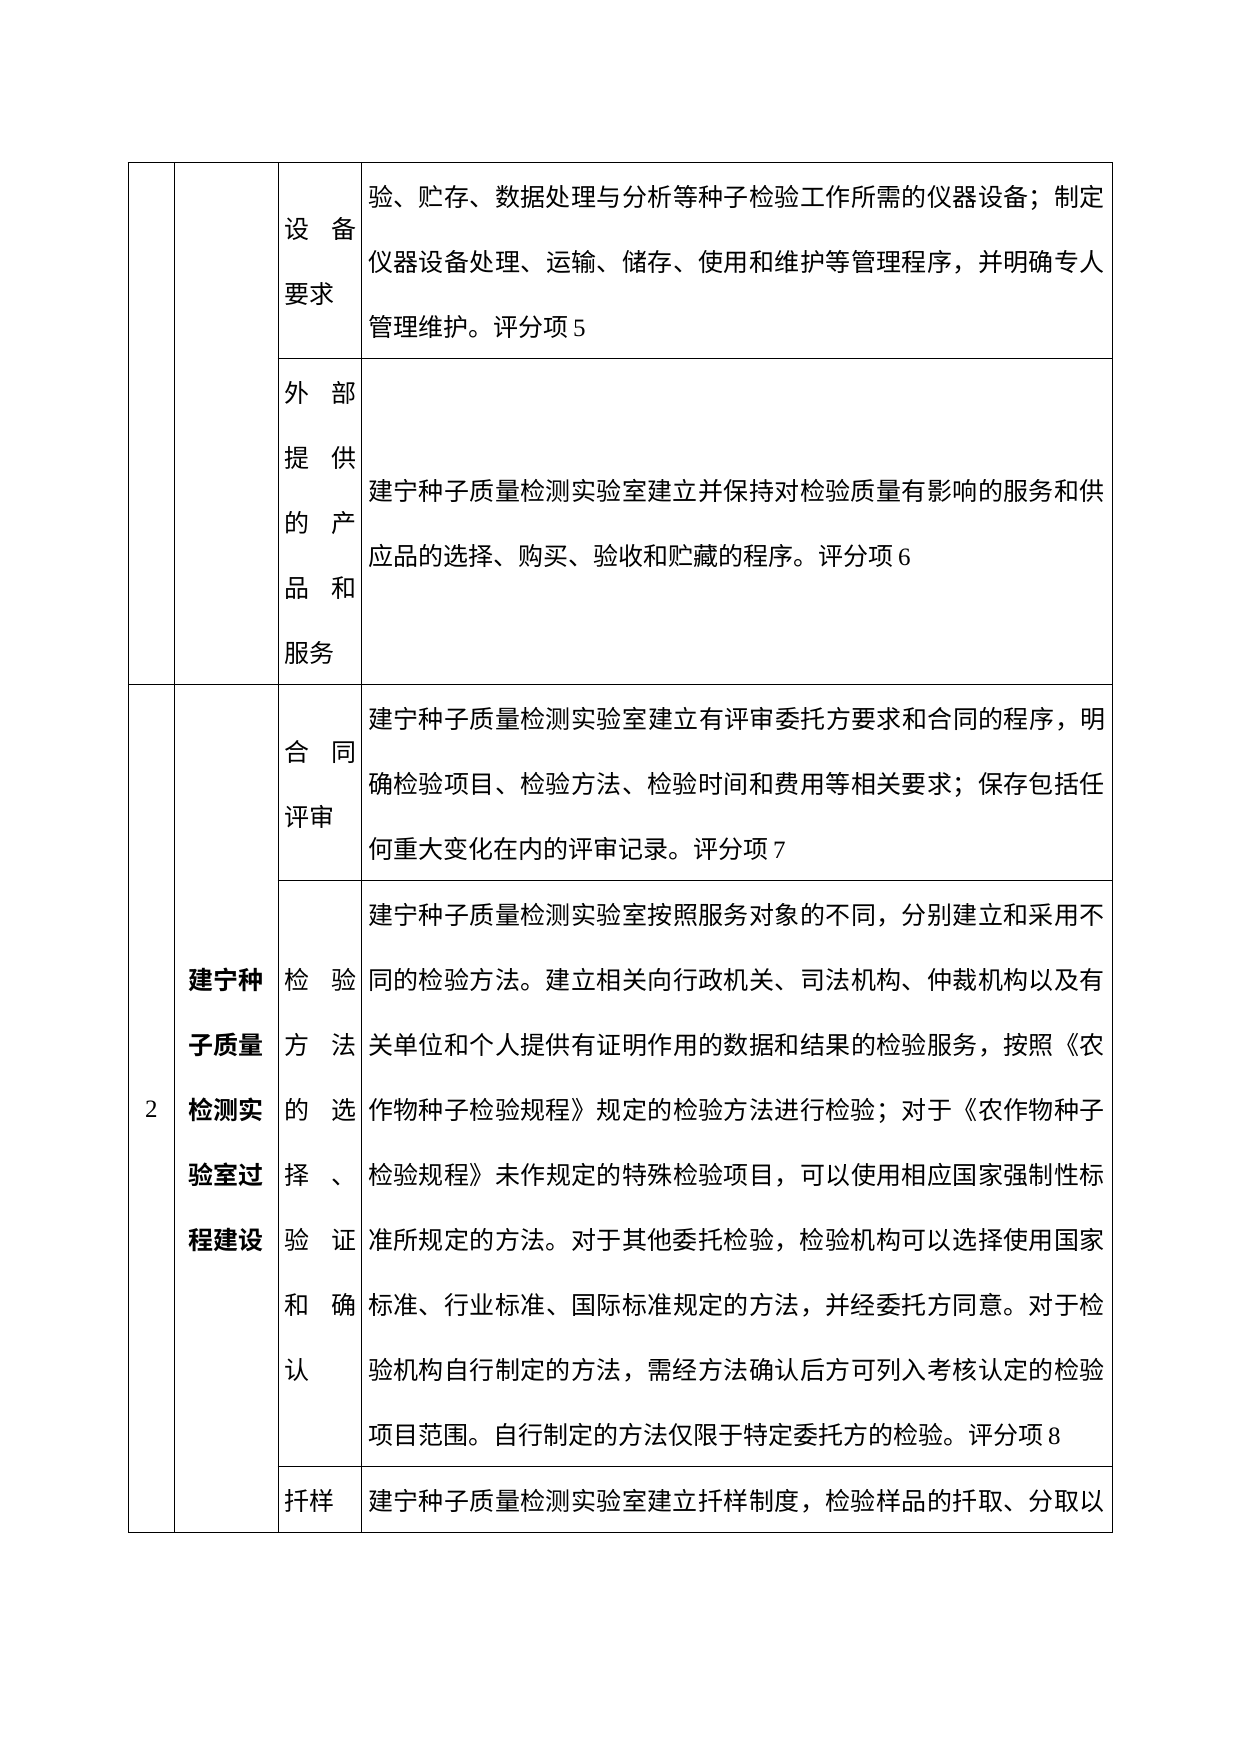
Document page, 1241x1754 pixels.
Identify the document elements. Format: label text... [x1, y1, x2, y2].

table_cell 建宁种子质量检测实验室建立并保持对检验质量有影响的服务和供应品的选择、购买、验收和贮藏的程序。评分项6 [362, 359, 1112, 684]
table_cell 建宁种子质量检测实验室按照服务对象的不同，分别建立和采用不同的检验方法。建立相关向行政机关、司法机构、仲裁机构以及有关单位和个人提供有证明作用的数据和结果的检验服务，按照《农作物种子检验规程》规定的检验方法进行检验；对于《农作物种子检验规程》未作规定的特殊检验项目，可以使用相应国家强制性标准所规定的方法。对于其他委托检验，检验机构可以选择使用国家标准、行业标准、国际标准规定的方法，并经委托方同意。对于检验机构自行制定的方法，需经方法确认后方可列入考核认定的检验项目范围。自行制定的方法仅限于特定委托方的检验。评分项8 [362, 881, 1112, 1466]
table_cell 扦样 [279, 1467, 361, 1532]
table_cell 2 [129, 685, 174, 1532]
table_cell 仪器设备要求 [279, 163, 361, 358]
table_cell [362, 163, 1112, 358]
table_cell 外部提供的产品和服务 [279, 359, 361, 684]
table_cell 合同评审 [279, 685, 361, 880]
table_cell 建宁种子质量检测实验室过程建设 [175, 685, 278, 1532]
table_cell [362, 1467, 1112, 1532]
table_cell 建宁种子质量检测实验室建立有评审委托方要求和合同的程序，明确检验项目、检验方法、检验时间和费用等相关要求；保存包括任何重大变化在内的评审记录。评分项7 [362, 685, 1112, 880]
table_cell 检验方法的选择、验证和确认 [279, 881, 361, 1466]
